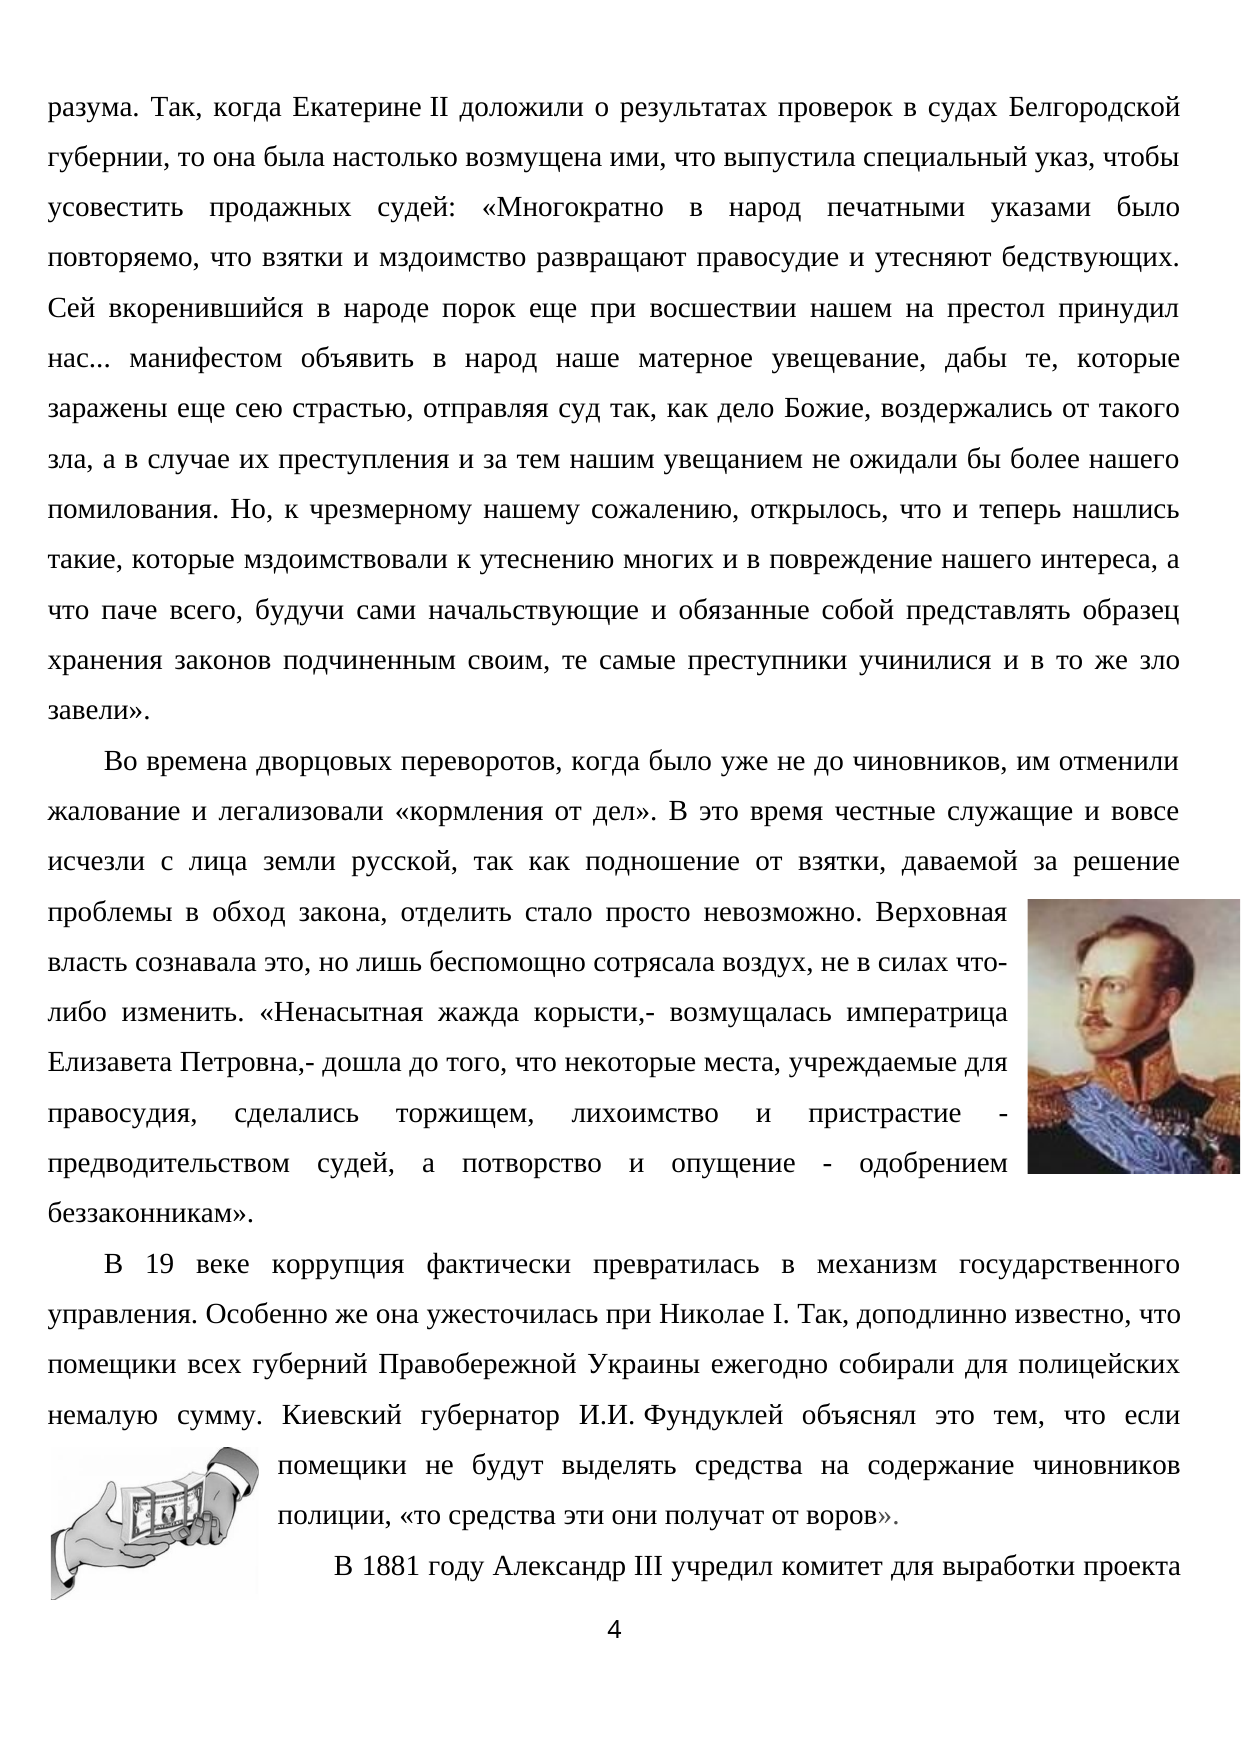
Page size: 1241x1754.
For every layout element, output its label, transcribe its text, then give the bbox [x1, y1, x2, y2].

text В 19 веке коррупция фактически превратилась в механизм государственного управления. Особенно же она ужесточилась при Николае I. Так, доподлинно известно, что помещики всех губерний Правобережной Украины ежегодно собирали для полицейских немалую сумму. Киевский губернатор И.И. Фундуклей объяснял это тем, что если помещики не будут выделять средства на содержание чиновников полиции, «то средства эти они получат от воров». [47, 1246, 1181, 1531]
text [47, 89, 1181, 726]
picture [1027, 899, 1241, 1174]
picture [50, 1447, 259, 1600]
text Во времена дворцовых переворотов, когда было уже не до чиновников, им отменили жалование и легализовали «кормления от дел». В это время честные служащие и вовсе исчезли с лица земли русской, так как подношение от взятки, даваемой за решение проблемы в обход закона, отделить стало просто невозможно. Верховная власть сознавала это, но лишь беспомощно сотрясала воздух, не в силах что-либо изменить. «Ненасытная жажда корысти,- возмущалась императрица Елизавета Петровна,- дошла до того, что некоторые места, учреждаемые для правосудия, сделались торжищем, лихоимство и пристрастие - предводительством судей, а потворство и опущение - одобрением беззаконникам». [47, 743, 1181, 1229]
